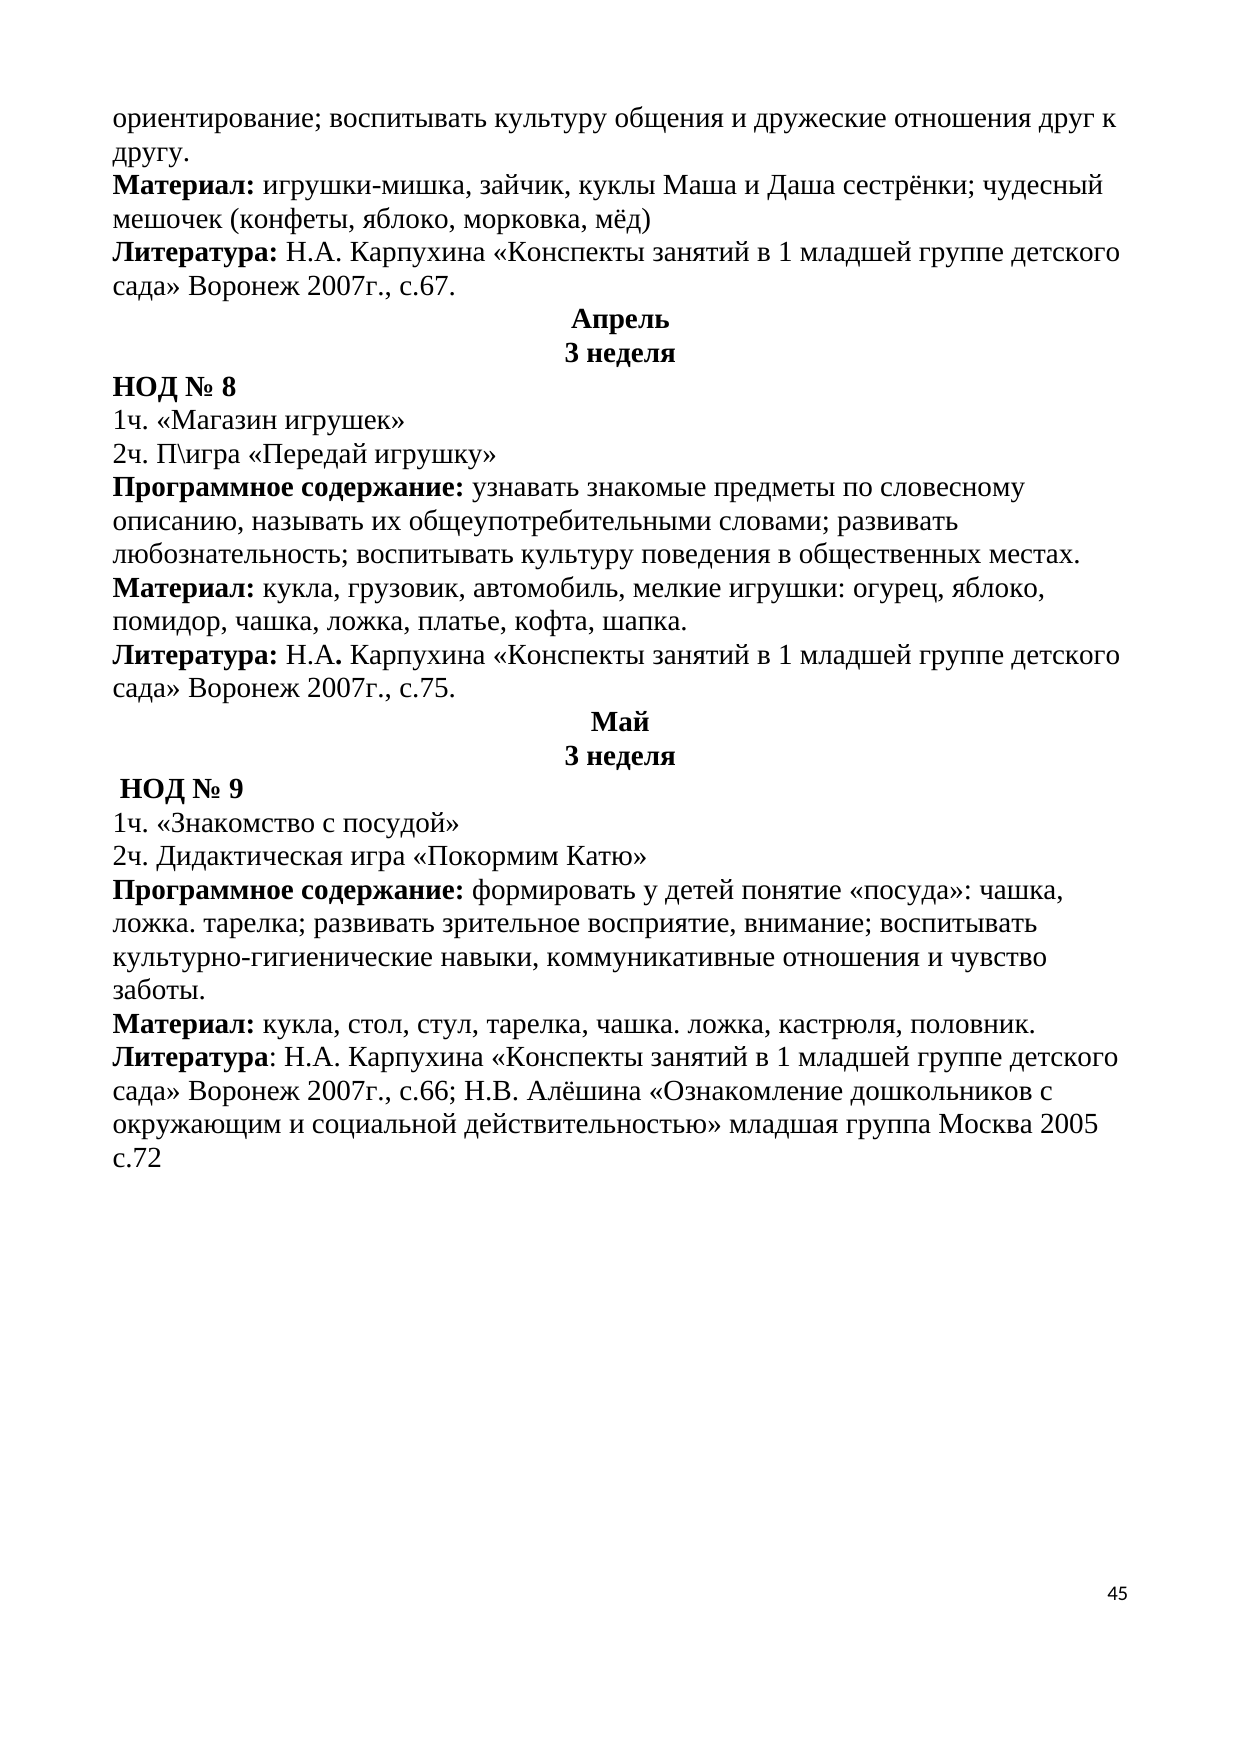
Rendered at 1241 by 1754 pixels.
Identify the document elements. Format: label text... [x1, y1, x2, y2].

text Материал: кукла, грузовик, автомобиль, мелкие игрушки: огурец, яблоко, помидор, чашка, ложка, платье, кофта, шапка. [112, 570, 1128, 637]
text Май [112, 704, 1128, 738]
text 1ч. «Знакомство с посудой» [112, 805, 1128, 838]
text Программное содержание: формировать у детей понятие «посуда»: чашка, ложка. тарелка; развивать зрительное восприятие, внимание; воспитывать культурно-гигиенические навыки, коммуникативные отношения и чувство заботы. [112, 872, 1128, 1006]
text Программное содержание: узнавать знакомые предметы по словесному описанию, называть их общеупотребительными словами; развивать любознательность; воспитывать культуру поведения в общественных местах. [112, 469, 1128, 570]
text НОД № 8 [112, 369, 1128, 402]
text Материал: игрушки-мишка, зайчик, куклы Маша и Даша сестрёнки; чудесный мешочек (конфеты, яблоко, морковка, мёд) [112, 167, 1128, 234]
text 3 неделя [112, 738, 1128, 771]
text 3 неделя [112, 335, 1128, 369]
text Материал: кукла, стол, стул, тарелка, чашка. ложка, кастрюля, половник. [112, 1006, 1128, 1039]
text Апрель [112, 302, 1128, 335]
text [112, 100, 1128, 167]
text НОД № 9 [112, 771, 1128, 805]
text Литература: Н.А. Карпухина «Конспекты занятий в 1 младшей группе детского сада» Воронеж 2007г., с.66; Н.В. Алёшина «Ознакомление дошкольников с окружающим и социальной действительностью» младшая группа Москва 2005 с.72 [112, 1039, 1128, 1174]
text 1ч. «Магазин игрушек» [112, 402, 1128, 436]
text 2ч. П\игра «Передай игрушку» [112, 436, 1128, 469]
text Литература: Н.А. Карпухина «Конспекты занятий в 1 младшей группе детского сада» Воронеж 2007г., с.75. [112, 637, 1128, 704]
text 2ч. Дидактическая игра «Покормим Катю» [112, 838, 1128, 872]
text Литература: Н.А. Карпухина «Конспекты занятий в 1 младшей группе детского сада» Воронеж 2007г., с.67. [112, 234, 1128, 302]
